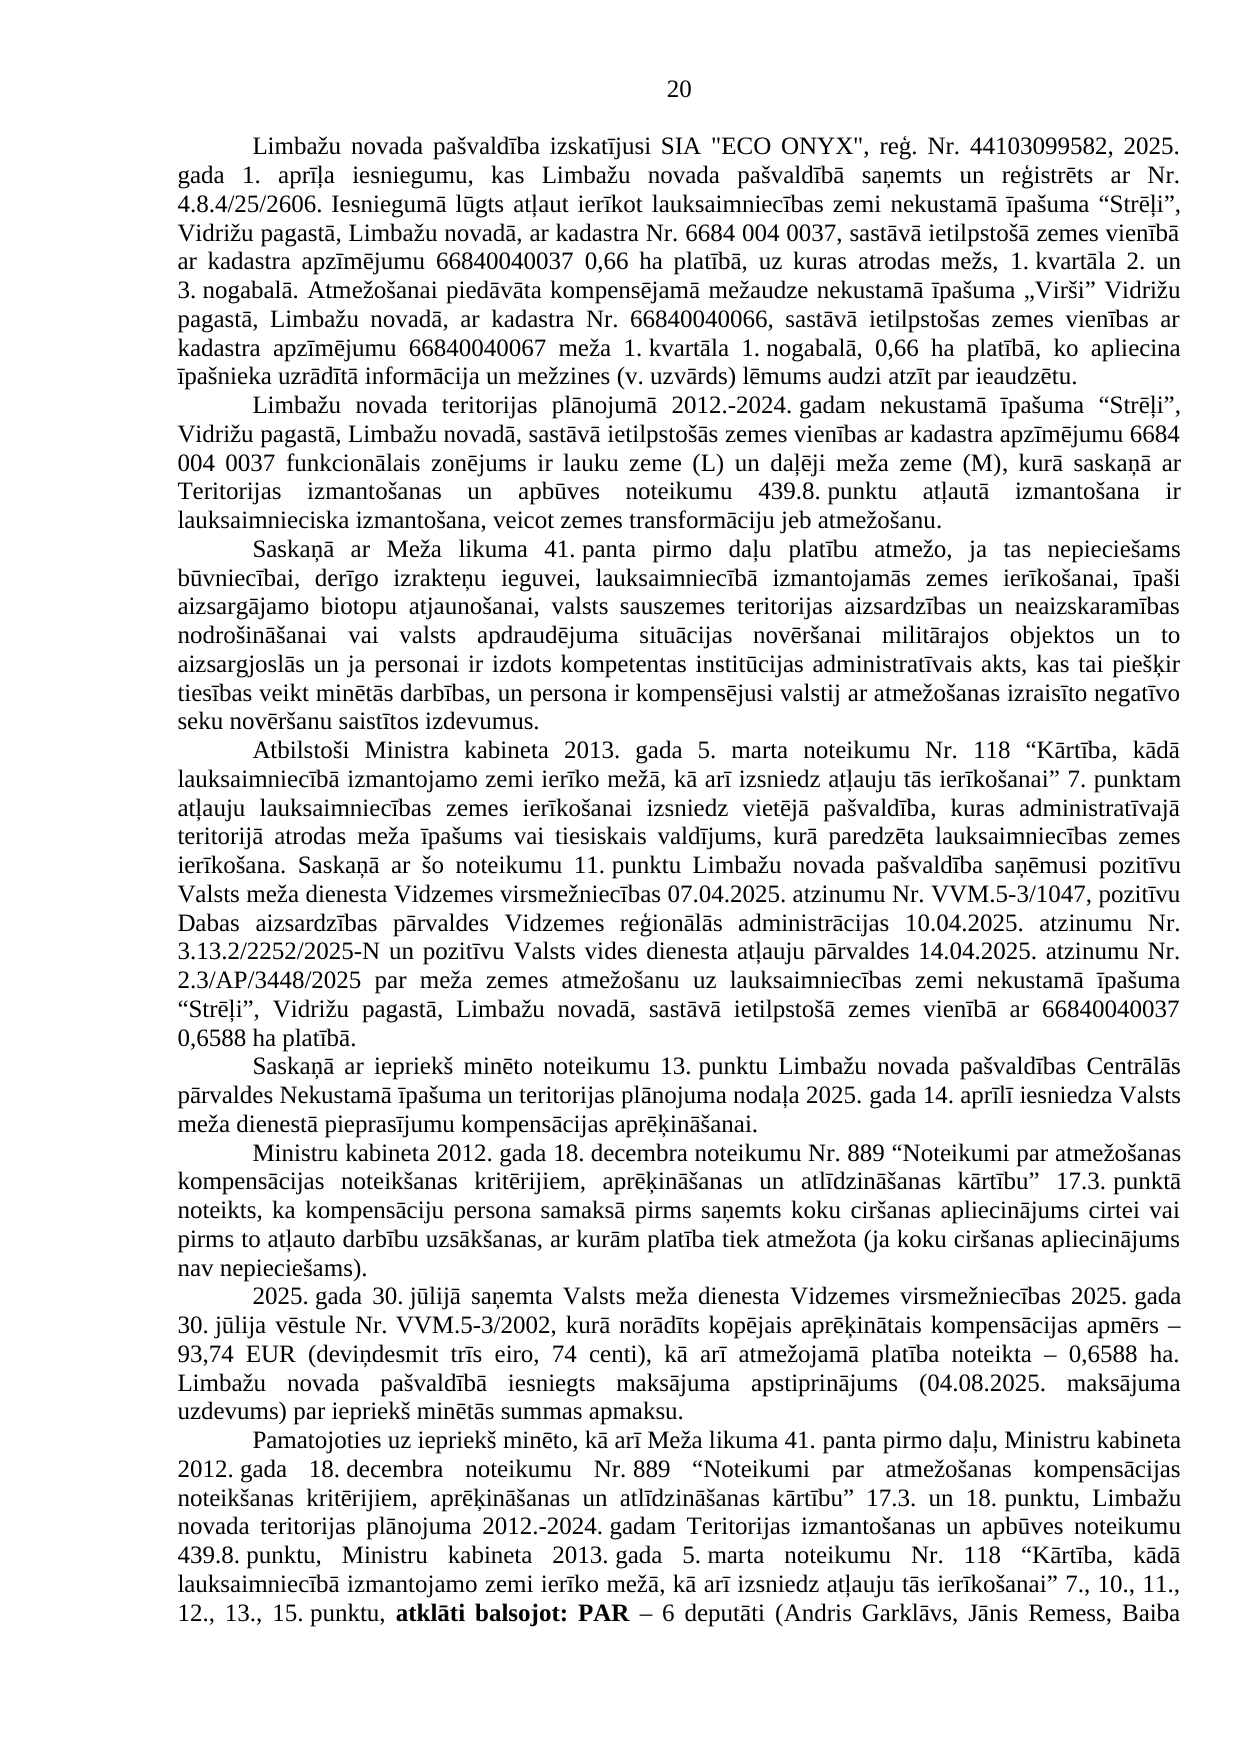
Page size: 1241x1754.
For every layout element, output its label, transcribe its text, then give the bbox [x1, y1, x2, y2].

text Limbažu novada pašvaldība izskatījusi SIA "ECO ONYX", reģ. Nr. 44103099582, 2025. gada 1. aprīļa iesniegumu, kas Limbažu novada pašvaldībā saņemts un reģistrēts ar Nr. 4.8.4/25/2606. Iesniegumā lūgts atļaut ierīkot lauksaimniecības zemi nekustamā īpašuma “Strēļi”, Vidrižu pagastā, Limbažu novadā, ar kadastra Nr. 6684 004 0037, sastāvā ietilpstošā zemes vienībā ar kadastra apzīmējumu 66840040037 0,66 ha platībā, uz kuras atrodas mežs, 1. kvartāla 2. un 3. nogabalā. Atmežošanai piedāvāta kompensējamā mežaudze nekustamā īpašuma „Virši” Vidrižu pagastā, Limbažu novadā, ar kadastra Nr. 66840040066, sastāvā ietilpstošas zemes vienības ar kadastra apzīmējumu 66840040067 meža 1. kvartāla 1. nogabalā, 0,66 ha platībā, ko apliecina īpašnieka uzrādītā informācija un mežzines (v. uzvārds) lēmums audzi atzīt par ieaudzētu. [177, 131, 1181, 390]
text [177, 1425, 1181, 1626]
text Limbažu novada teritorijas plānojumā 2012.-2024. gadam nekustamā īpašuma “Strēļi”, Vidrižu pagastā, Limbažu novadā, sastāvā ietilpstošās zemes vienības ar kadastra apzīmējumu 6684 004 0037 funkcionālais zonējums ir lauku zeme (L) un daļēji meža zeme (M), kurā saskaņā ar Teritorijas izmantošanas un apbūves noteikumu 439.8. punktu atļautā izmantošana ir lauksaimnieciska izmantošana, veicot zemes transformāciju jeb atmežošanu. [177, 390, 1181, 534]
text Saskaņā ar iepriekš minēto noteikumu 13. punktu Limbažu novada pašvaldības Centrālās pārvaldes Nekustamā īpašuma un teritorijas plānojuma nodaļa 2025. gada 14. aprīlī iesniedza Valsts meža dienestā pieprasījumu kompensācijas aprēķināšanai. [177, 1051, 1181, 1138]
text Ministru kabineta 2012. gada 18. decembra noteikumu Nr. 889 “Noteikumi par atmežošanas kompensācijas noteikšanas kritērijiem, aprēķināšanas un atlīdzināšanas kārtību” 17.3. punktā noteikts, ka kompensāciju persona samaksā pirms saņemts koku ciršanas apliecinājums cirtei vai pirms to atļauto darbību uzsākšanas, ar kurām platība tiek atmežota (ja koku ciršanas apliecinājums nav nepieciešams). [177, 1138, 1181, 1281]
text Atbilstoši Ministra kabineta 2013. gada 5. marta noteikumu Nr. 118 “Kārtība, kādā lauksaimniecībā izmantojamo zemi ierīko mežā, kā arī izsniedz atļauju tās ierīkošanai” 7. punktam atļauju lauksaimniecības zemes ierīkošanai izsniedz vietējā pašvaldība, kuras administratīvajā teritorijā atrodas meža īpašums vai tiesiskais valdījums, kurā paredzēta lauksaimniecības zemes ierīkošana. Saskaņā ar šo noteikumu 11. punktu Limbažu novada pašvaldība saņēmusi pozitīvu Valsts meža dienesta Vidzemes virsmežniecības 07.04.2025. atzinumu Nr. VVM.5-3/1047, pozitīvu Dabas aizsardzības pārvaldes Vidzemes reģionālās administrācijas 10.04.2025. atzinumu Nr. 3.13.2/2252/2025-N un pozitīvu Valsts vides dienesta atļauju pārvaldes 14.04.2025. atzinumu Nr. 2.3/AP/3448/2025 par meža zemes atmežošanu uz lauksaimniecības zemi nekustamā īpašuma “Strēļi”, Vidrižu pagastā, Limbažu novadā, sastāvā ietilpstošā zemes vienībā ar 66840040037 0,6588 ha platībā. [177, 735, 1181, 1051]
text 2025. gada 30. jūlijā saņemta Valsts meža dienesta Vidzemes virsmežniecības 2025. gada 30. jūlija vēstule Nr. VVM.5-3/2002, kurā norādīts kopējais aprēķinātais kompensācijas apmērs – 93,74 EUR (deviņdesmit trīs eiro, 74 centi), kā arī atmežojamā platība noteikta – 0,6588 ha. Limbažu novada pašvaldībā iesniegts maksājuma apstiprinājums (04.08.2025. maksājuma uzdevums) par iepriekš minētās summas apmaksu. [177, 1281, 1181, 1425]
text Saskaņā ar Meža likuma 41. panta pirmo daļu platību atmežo, ja tas nepieciešams būvniecībai, derīgo izrakteņu ieguvei, lauksaimniecībā izmantojamās zemes ierīkošanai, īpaši aizsargājamo biotopu atjaunošanai, valsts sauszemes teritorijas aizsardzības un neaizskaramības nodrošināšanai vai valsts apdraudējuma situācijas novēršanai militārajos objektos un to aizsargjoslās un ja personai ir izdots kompetentas institūcijas administratīvais akts, kas tai piešķir tiesības veikt minētās darbības, un persona ir kompensējusi valstij ar atmežošanas izraisīto negatīvo seku novēršanu saistītos izdevumus. [177, 534, 1181, 735]
